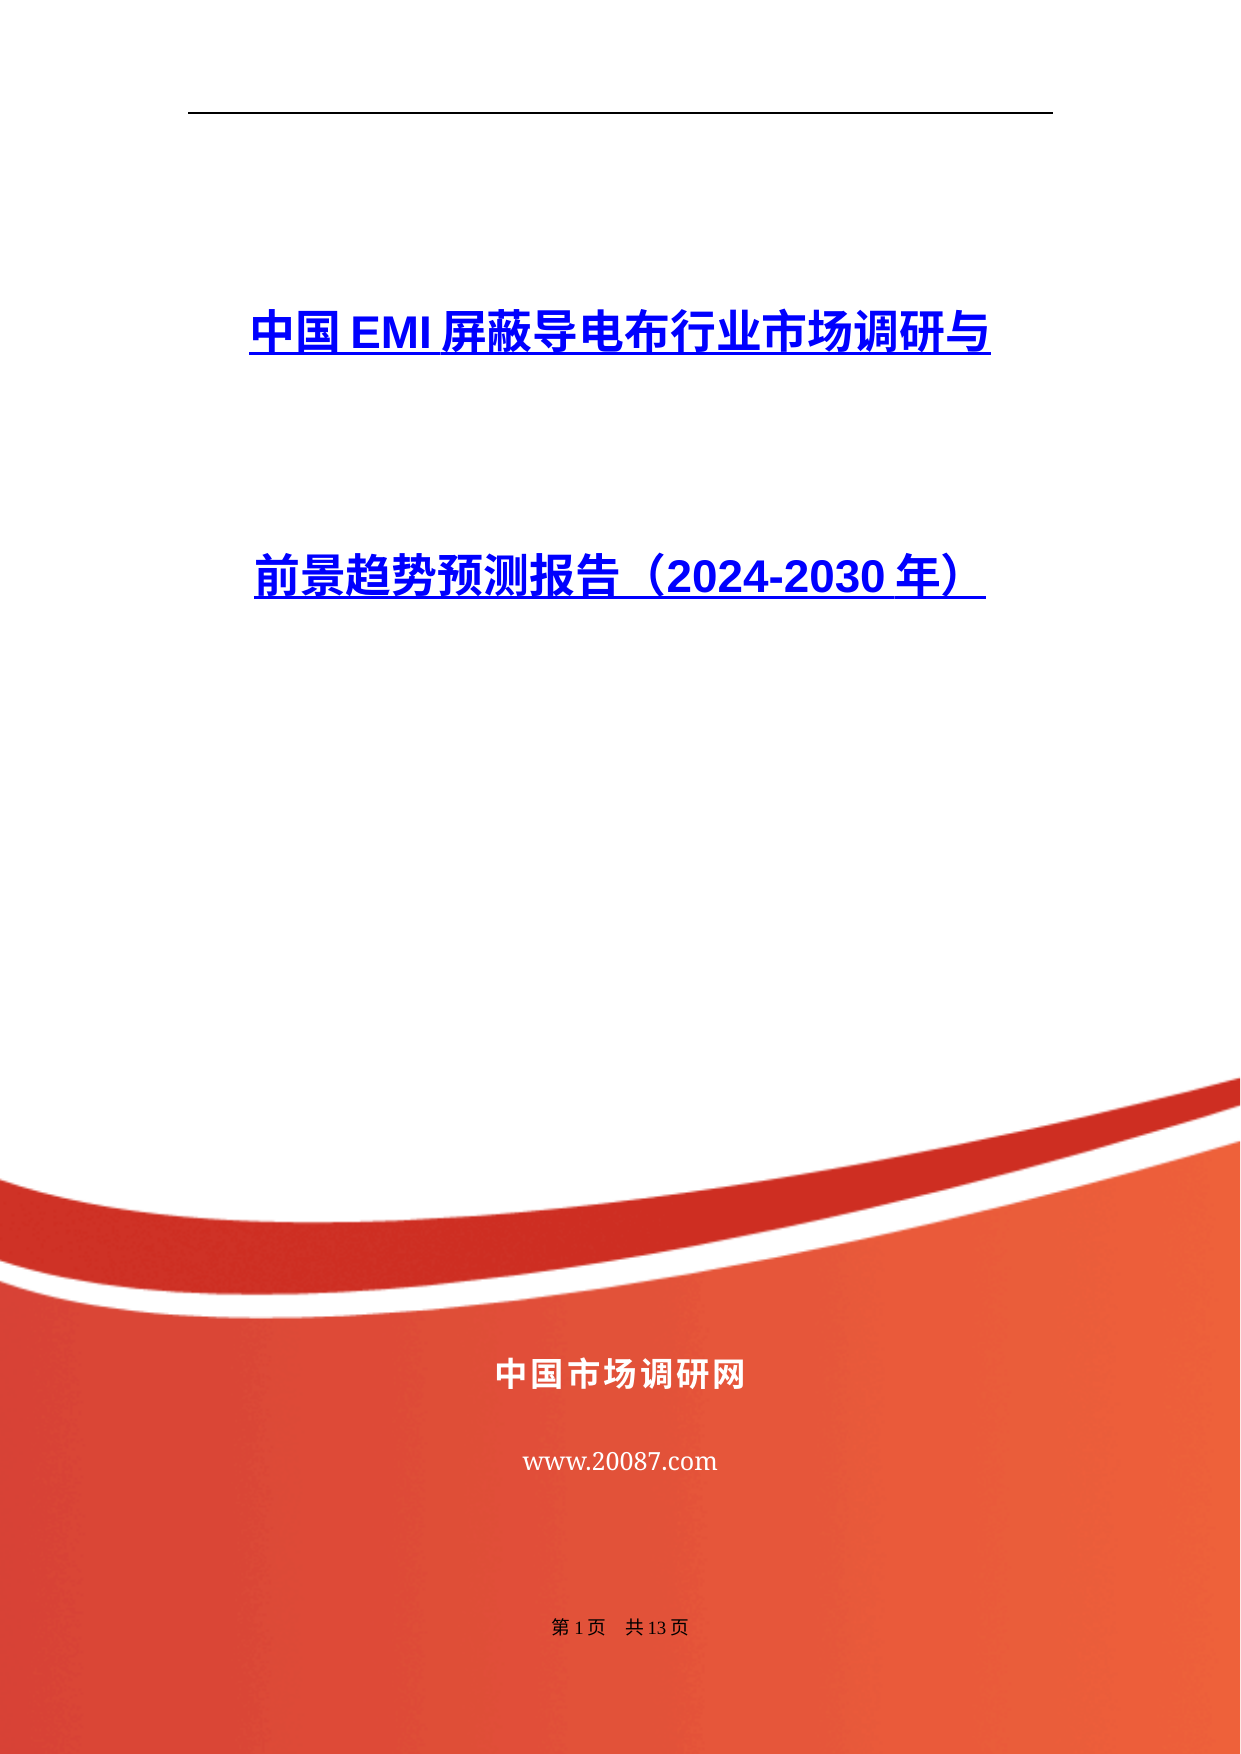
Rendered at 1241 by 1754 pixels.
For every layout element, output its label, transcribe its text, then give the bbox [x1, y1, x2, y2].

picture [0, 1006, 1241, 1754]
table_header 中国EMI屏蔽导电布行业市场调研与前景趋势预测报告（2024-2030年） [188, 207, 1053, 773]
subtitle 中国市场调研网 [187, 1339, 1053, 1404]
text www.20087.com [187, 1428, 1053, 1493]
